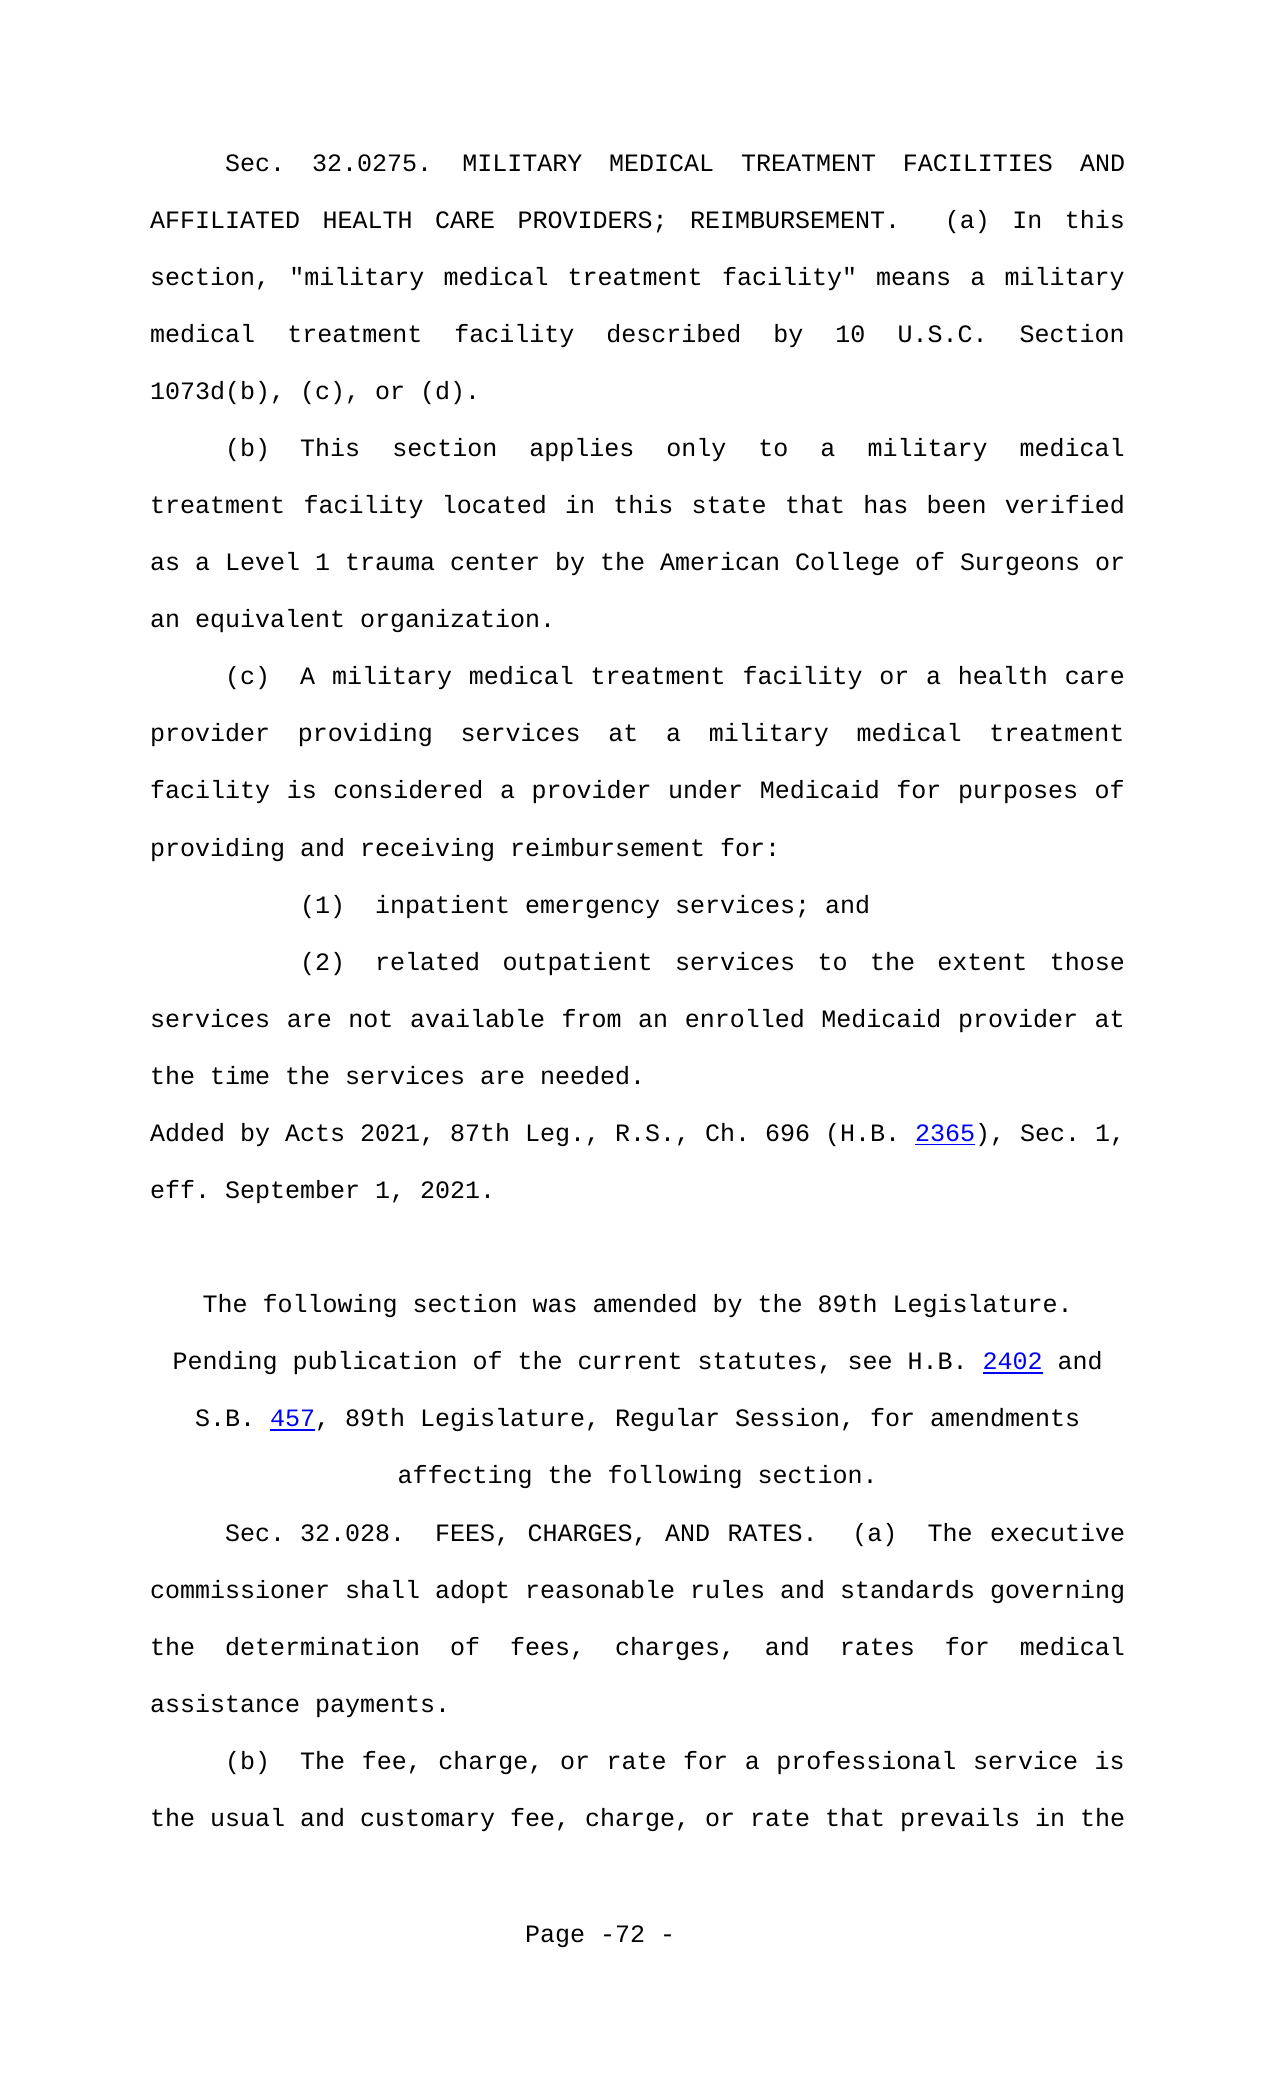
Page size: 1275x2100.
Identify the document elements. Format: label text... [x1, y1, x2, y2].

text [150, 1748, 1125, 1834]
text Added by Acts 2021, 87th Leg., R.S., Ch. 696 (H.B. 2365), Sec. 1, eff. September 1, 2021. [150, 1120, 1125, 1206]
text (b) This section applies only to a military medical treatment facility located in this state that has been verified as a Level 1 trauma center by the American College of Surgeons or an equivalent organization. [150, 435, 1125, 635]
text Sec. 32.028. FEES, CHARGES, AND RATES. (a) The executive commissioner shall adopt reasonable rules and standards governing the determination of fees, charges, and rates for medical assistance payments. [150, 1520, 1125, 1720]
text The following section was amended by the 89th Legislature. Pending publication of the current statutes, see H.B. 2402 and S.B. 457, 89th Legislature, Regular Session, for amendments affecting the following section. [150, 1292, 1125, 1491]
text (2) related outpatient services to the extent those services are not available from an enrolled Medicaid provider at the time the services are needed. [150, 949, 1125, 1092]
text (c) A military medical treatment facility or a health care provider providing services at a military medical treatment facility is considered a provider under Medicaid for purposes of providing and receiving reimbursement for: [150, 664, 1125, 863]
text (1) inpatient emergency services; and [150, 892, 1125, 921]
text Sec. 32.0275. MILITARY MEDICAL TREATMENT FACILITIES AND AFFILIATED HEALTH CARE PROVIDERS; REIMBURSEMENT. (a) In this section, "military medical treatment facility" means a military medical treatment facility described by 10 U.S.C. Section 1073d(b), (c), or (d). [150, 150, 1125, 407]
